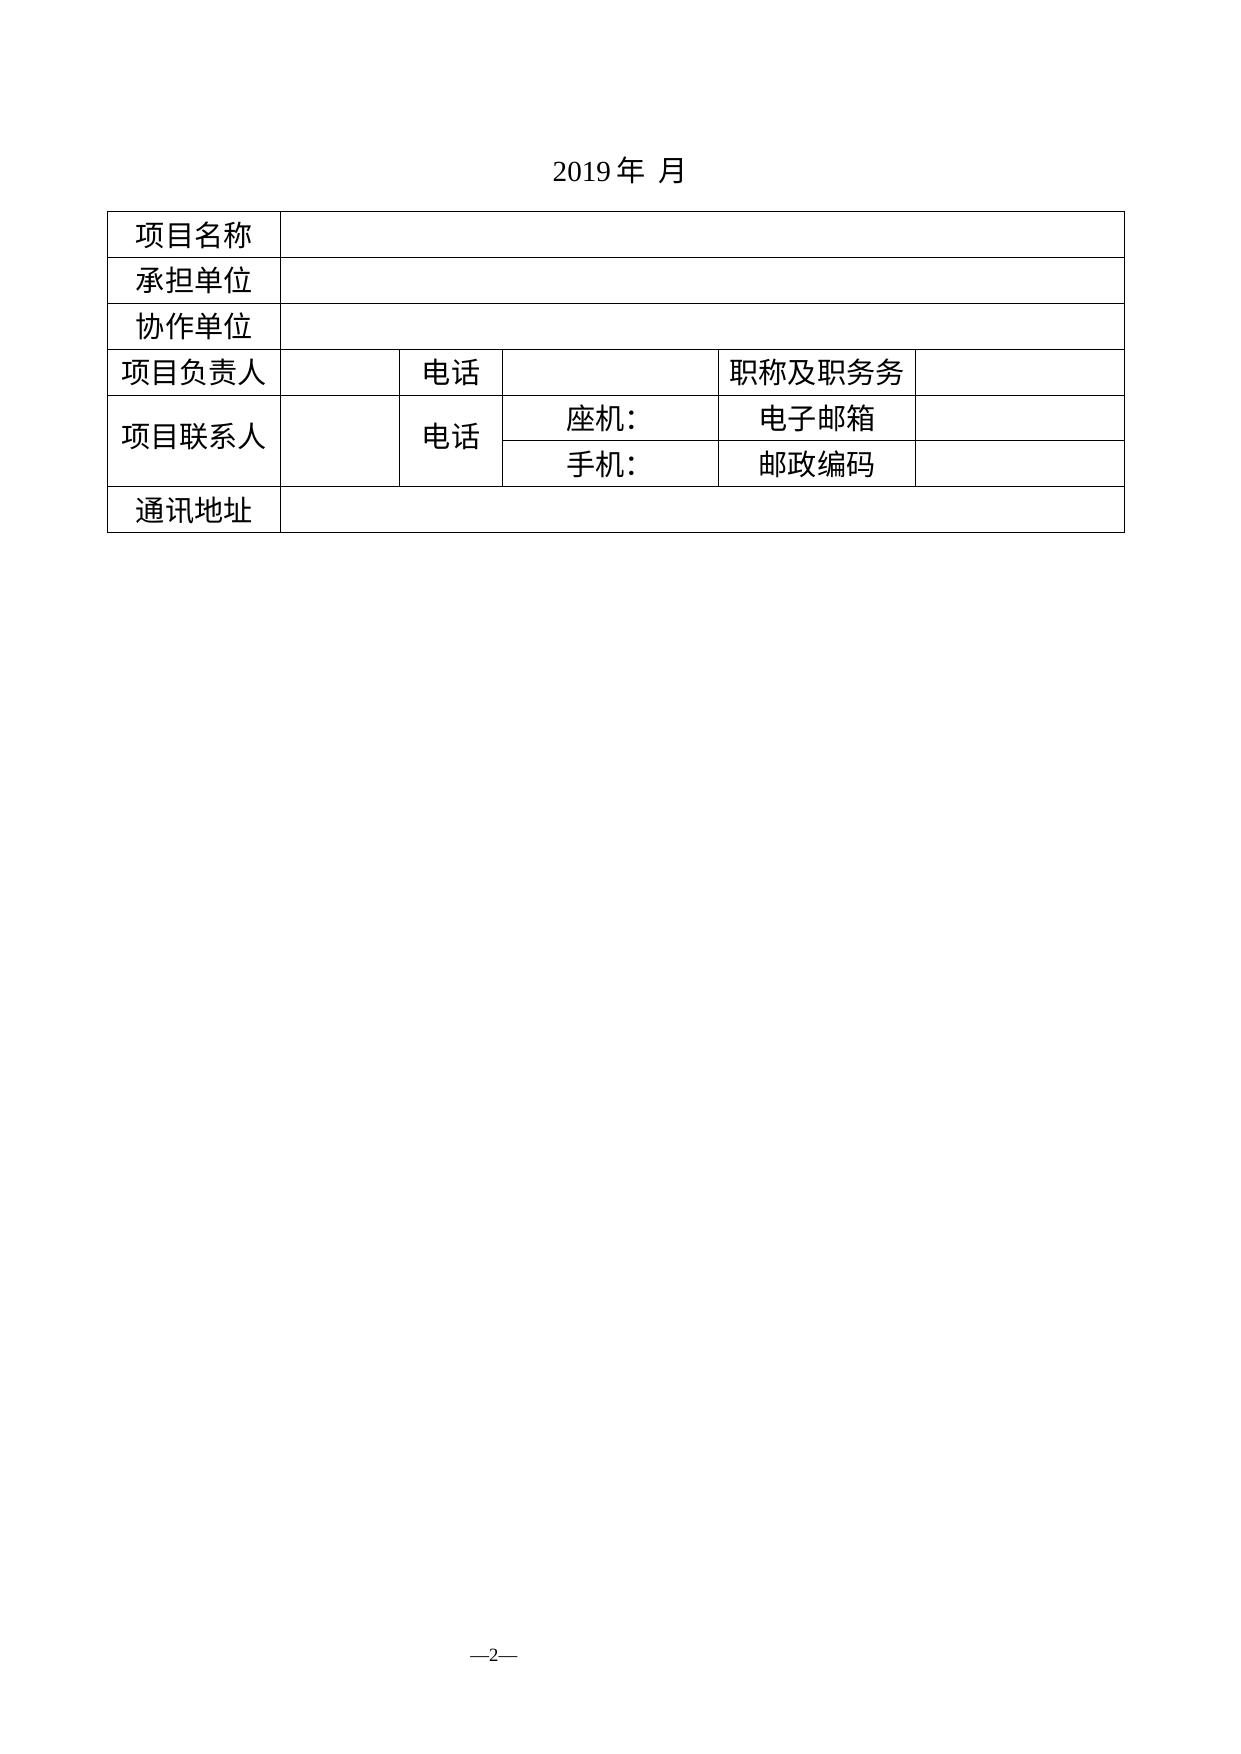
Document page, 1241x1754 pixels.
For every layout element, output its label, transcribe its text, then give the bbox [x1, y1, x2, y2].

text 2019年 月 [118, 148, 1122, 190]
table_cell 项目负责人 [108, 350, 280, 394]
table_cell [916, 441, 1124, 486]
table_cell 手机： [503, 441, 718, 486]
table_cell [916, 396, 1124, 440]
table_cell [281, 350, 399, 394]
table_cell 项目联系人 [108, 396, 280, 486]
table_cell [916, 350, 1124, 394]
table_cell [503, 350, 718, 394]
table_cell 职称及职务务务 [719, 350, 915, 394]
table_cell [281, 487, 1124, 532]
table_cell [281, 396, 399, 486]
table_cell 座机： [503, 396, 718, 440]
table_header 项目名称 [108, 212, 280, 257]
table_cell 协作单位 [108, 304, 280, 349]
table_cell 电话 [400, 350, 502, 394]
table_cell 电子邮箱 [719, 396, 915, 440]
table_cell 承担单位 [108, 258, 280, 303]
table_cell [281, 304, 1124, 349]
table_cell 通讯地址 [108, 487, 280, 532]
table_cell [281, 258, 1124, 303]
table_cell 邮政编码 [719, 441, 915, 486]
table_header [281, 212, 1124, 257]
table_cell 电话 [400, 396, 502, 486]
